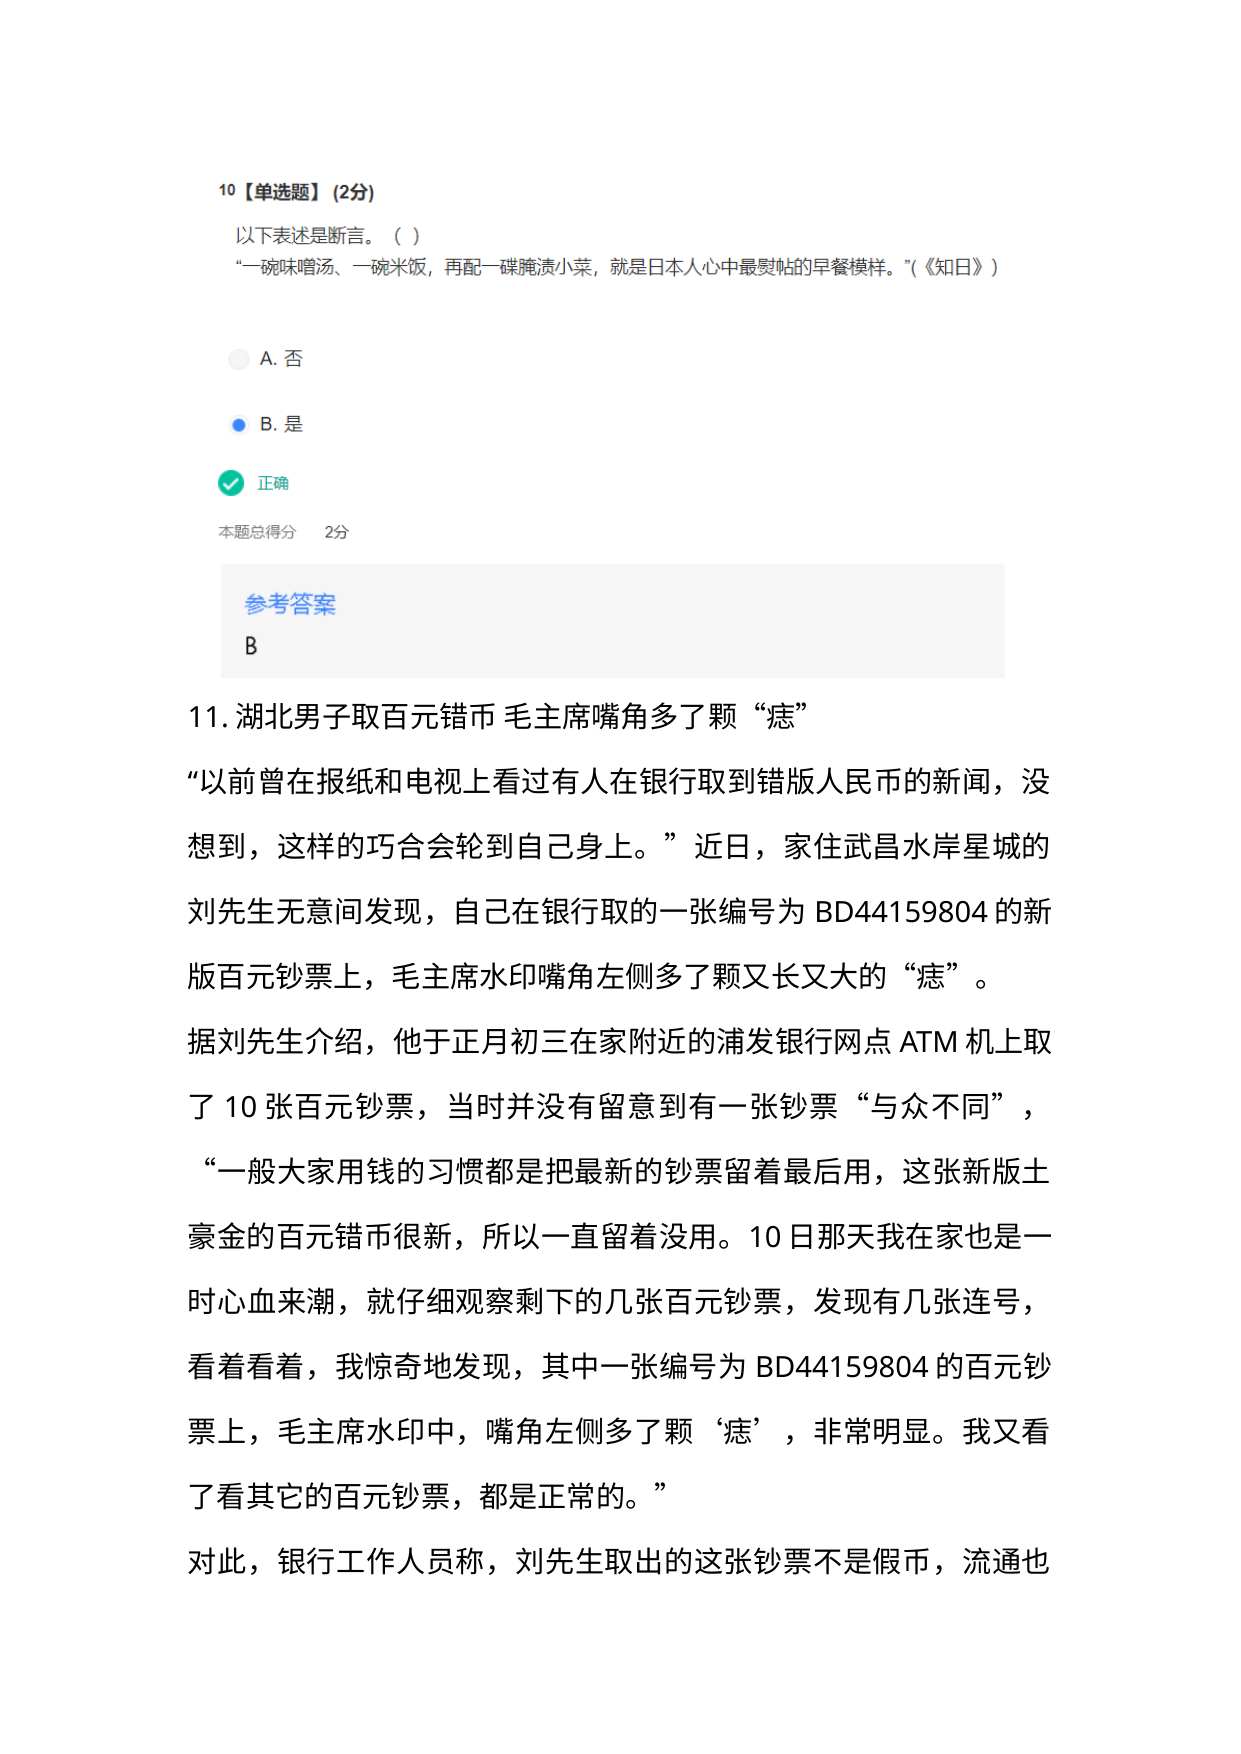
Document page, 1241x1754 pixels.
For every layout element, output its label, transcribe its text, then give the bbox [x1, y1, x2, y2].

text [187, 1527, 1053, 1592]
text 11. 湖北男子取百元错币 毛主席嘴角多了颗“痣” [187, 682, 1053, 747]
text “以前曾在报纸和电视上看过有人在银行取到错版人民币的新闻，没想到，这样的巧合会轮到自己身上。”近日，家住武昌水岸星城的刘先生无意间发现，自己在银行取的一张编号为BD44159804的新版百元钞票上，毛主席水印嘴角左侧多了颗又长又大的“痣”。 [187, 747, 1053, 1007]
picture [187, 162, 1053, 678]
text 据刘先生介绍，他于正月初三在家附近的浦发银行网点ATM机上取了10张百元钞票，当时并没有留意到有一张钞票“与众不同”，“一般大家用钱的习惯都是把最新的钞票留着最后用，这张新版土豪金的百元错币很新，所以一直留着没用。10日那天我在家也是一时心血来潮，就仔细观察剩下的几张百元钞票，发现有几张连号，看着看着，我惊奇地发现，其中一张编号为BD44159804的百元钞票上，毛主席水印中，嘴角左侧多了颗‘痣’，非常明显。我又看了看其它的百元钞票，都是正常的。” [187, 1007, 1053, 1527]
